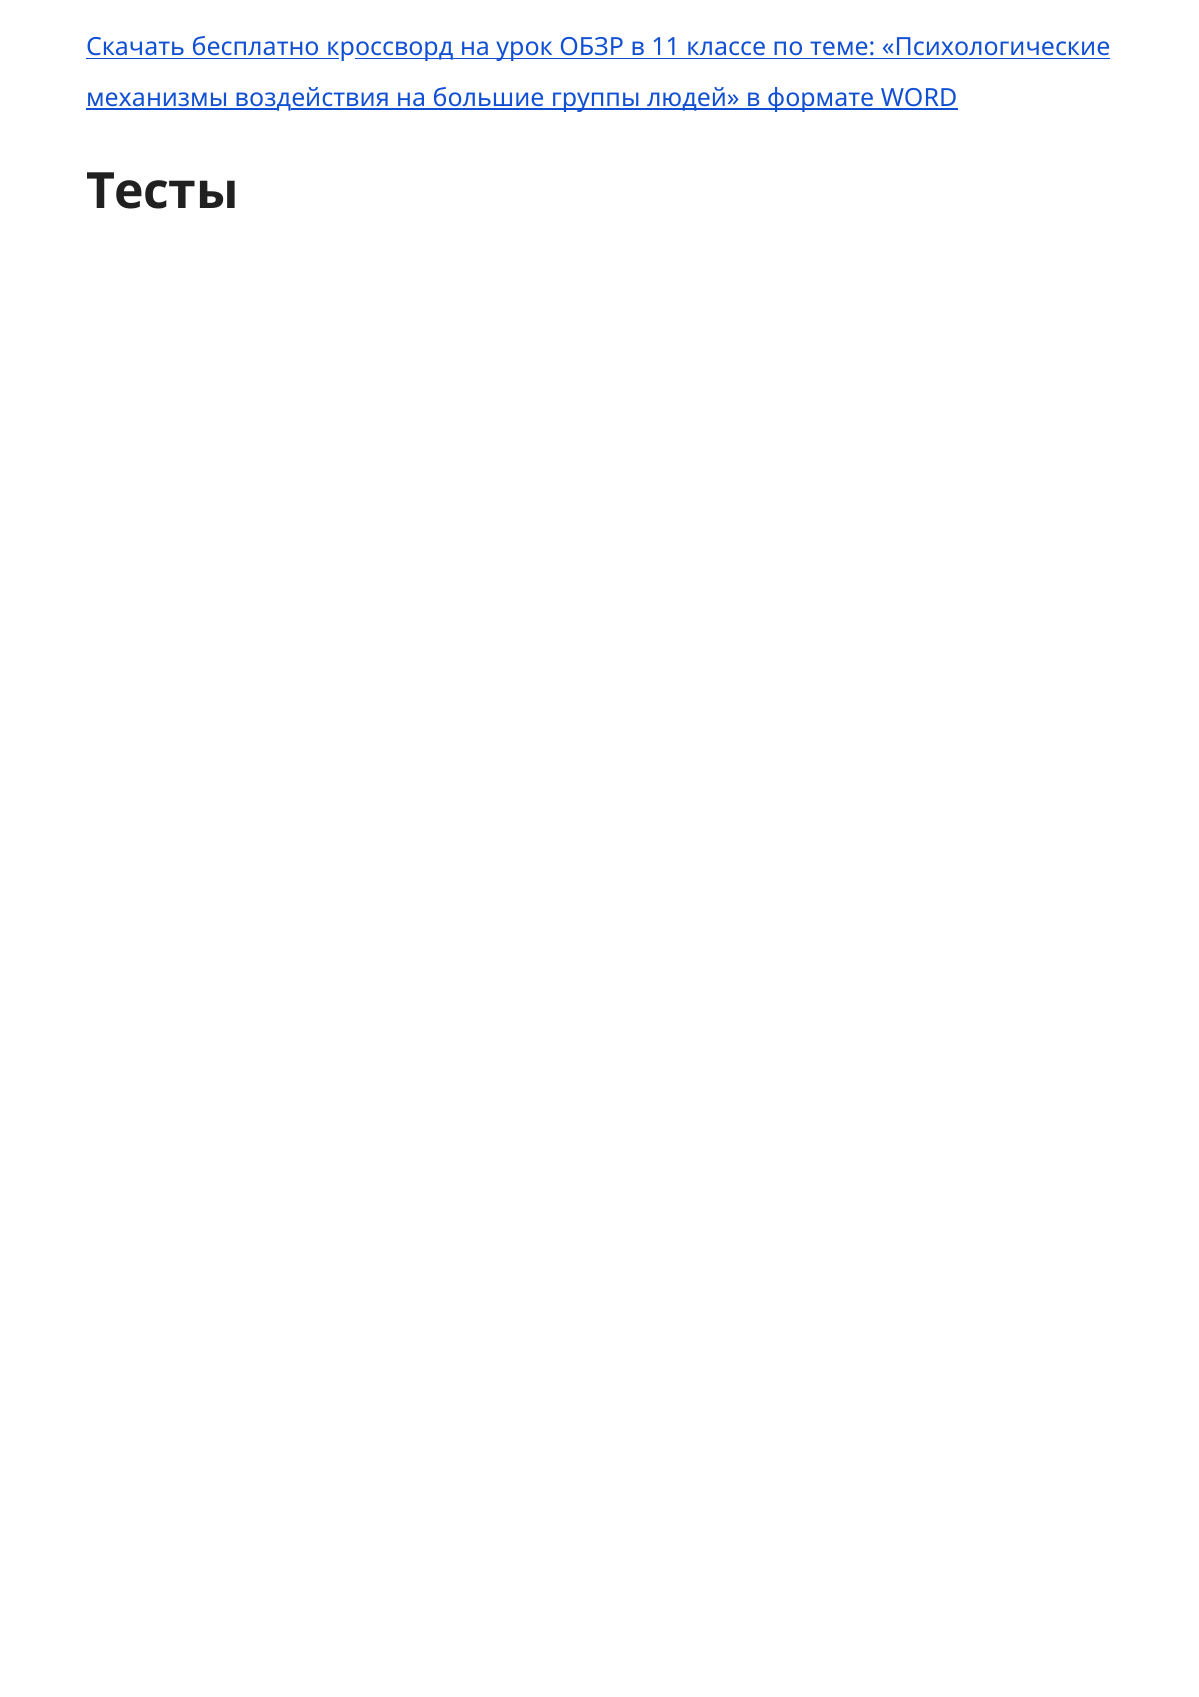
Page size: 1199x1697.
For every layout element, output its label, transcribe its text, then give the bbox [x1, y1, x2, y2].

text Скачать бесплатно кроссворд на урок ОБЗР в 11 классе по теме: «Психологические механизмы воздействия на большие группы людей» в формате WORD [86, 29, 1136, 113]
subtitle Тесты [86, 155, 1199, 223]
